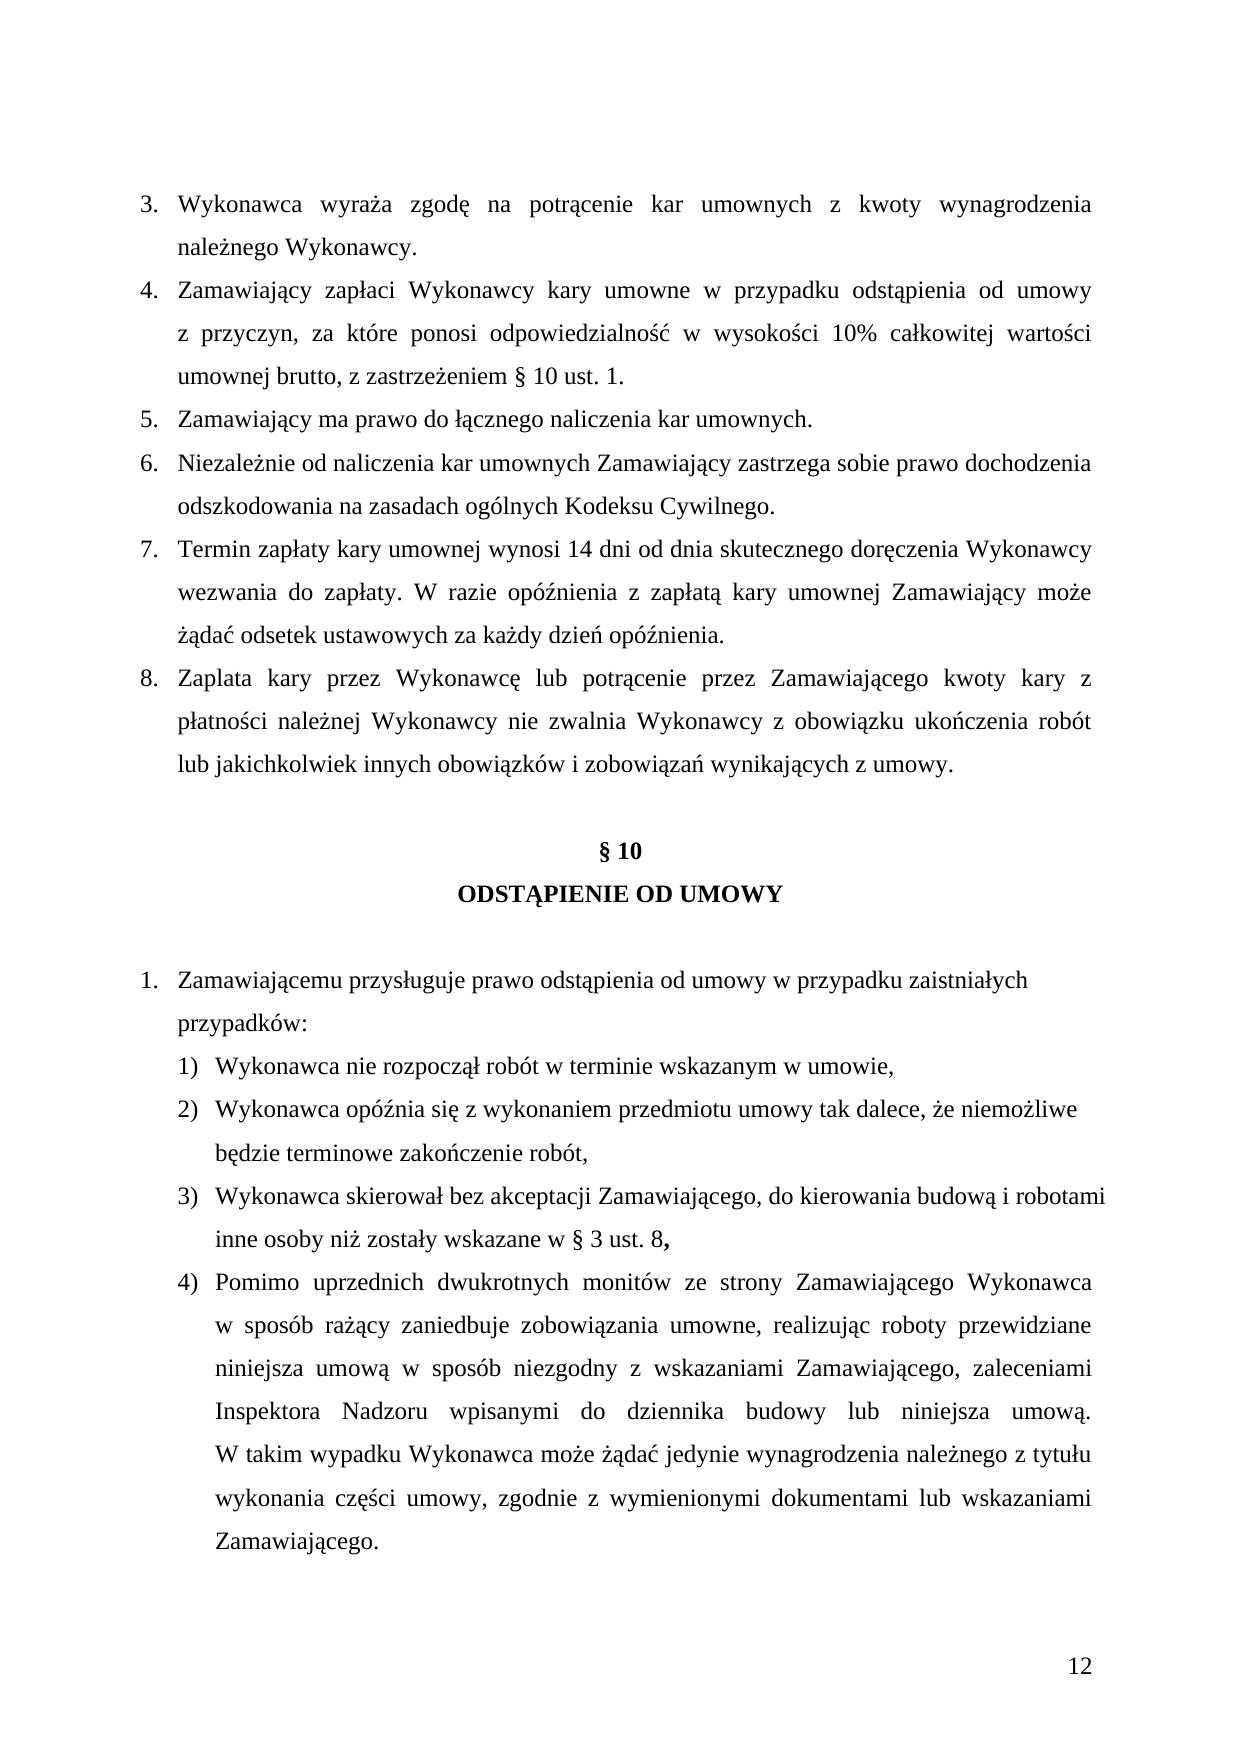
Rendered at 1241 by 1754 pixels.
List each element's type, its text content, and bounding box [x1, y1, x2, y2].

list Pomimo uprzednich dwukrotnych monitów ze strony Zamawiającego Wykonawca w sposób rażący zaniedbuje zobowiązania umowne, realizując roboty przewidziane niniejsza umową w sposób niezgodny z wskazaniami Zamawiającego, zaleceniami Inspektora Nadzoru wpisanymi do dziennika budowy lub niniejsza umową. W takim wypadku Wykonawca może żądać jedynie wynagrodzenia należnego z tytułu wykonania części umowy, zgodnie z wymienionymi dokumentami lub wskazaniami Zamawiającego. [177, 1267, 1092, 1554]
list Wykonawca skierował bez akceptacji Zamawiającego, do kierowania budową i robotami inne osoby niż zostały wskazane w § 3 ust. 8, [177, 1181, 1107, 1253]
list Wykonawca wyraża zgodę na potrącenie kar umownych z kwoty wynagrodzenia należnego Wykonawcy. [140, 189, 1092, 261]
list Zamawiający zapłaci Wykonawcy kary umowne w przypadku odstąpienia od umowy z przyczyn, za które ponosi odpowiedzialność w wysokości 10% całkowitej wartości umownej brutto, z zastrzeżeniem § 10 ust. 1. [140, 275, 1092, 390]
list Zaplata kary przez Wykonawcę lub potrącenie przez Zamawiającego kwoty kary z płatności należnej Wykonawcy nie zwalnia Wykonawcy z obowiązku ukończenia robót lub jakichkolwiek innych obowiązków i zobowiązań wynikających z umowy. [140, 663, 1092, 778]
list Termin zapłaty kary umownej wynosi 14 dni od dnia skutecznego doręczenia Wykonawcy wezwania do zapłaty. W razie opóźnienia z zapłatą kary umownej Zamawiający może żądać odsetek ustawowych za każdy dzień opóźnienia. [140, 534, 1092, 649]
list Wykonawca nie rozpoczął robót w terminie wskazanym w umowie, [177, 1051, 1092, 1080]
list Zamawiający ma prawo do łącznego naliczenia kar umownych. [140, 404, 1092, 433]
list Wykonawca opóźnia się z wykonaniem przedmiotu umowy tak dalece, że niemożliwe będzie terminowe zakończenie robót, [177, 1094, 1092, 1166]
text § 10 [148, 836, 1092, 864]
text ODSTĄPIENIE OD UMOWY [148, 879, 1092, 908]
list Zamawiającemu przysługuje prawo odstąpienia od umowy w przypadku zaistniałych przypadków: [140, 965, 1092, 1037]
list Niezależnie od naliczenia kar umownych Zamawiający zastrzega sobie prawo dochodzenia odszkodowania na zasadach ogólnych Kodeksu Cywilnego. [140, 448, 1092, 519]
